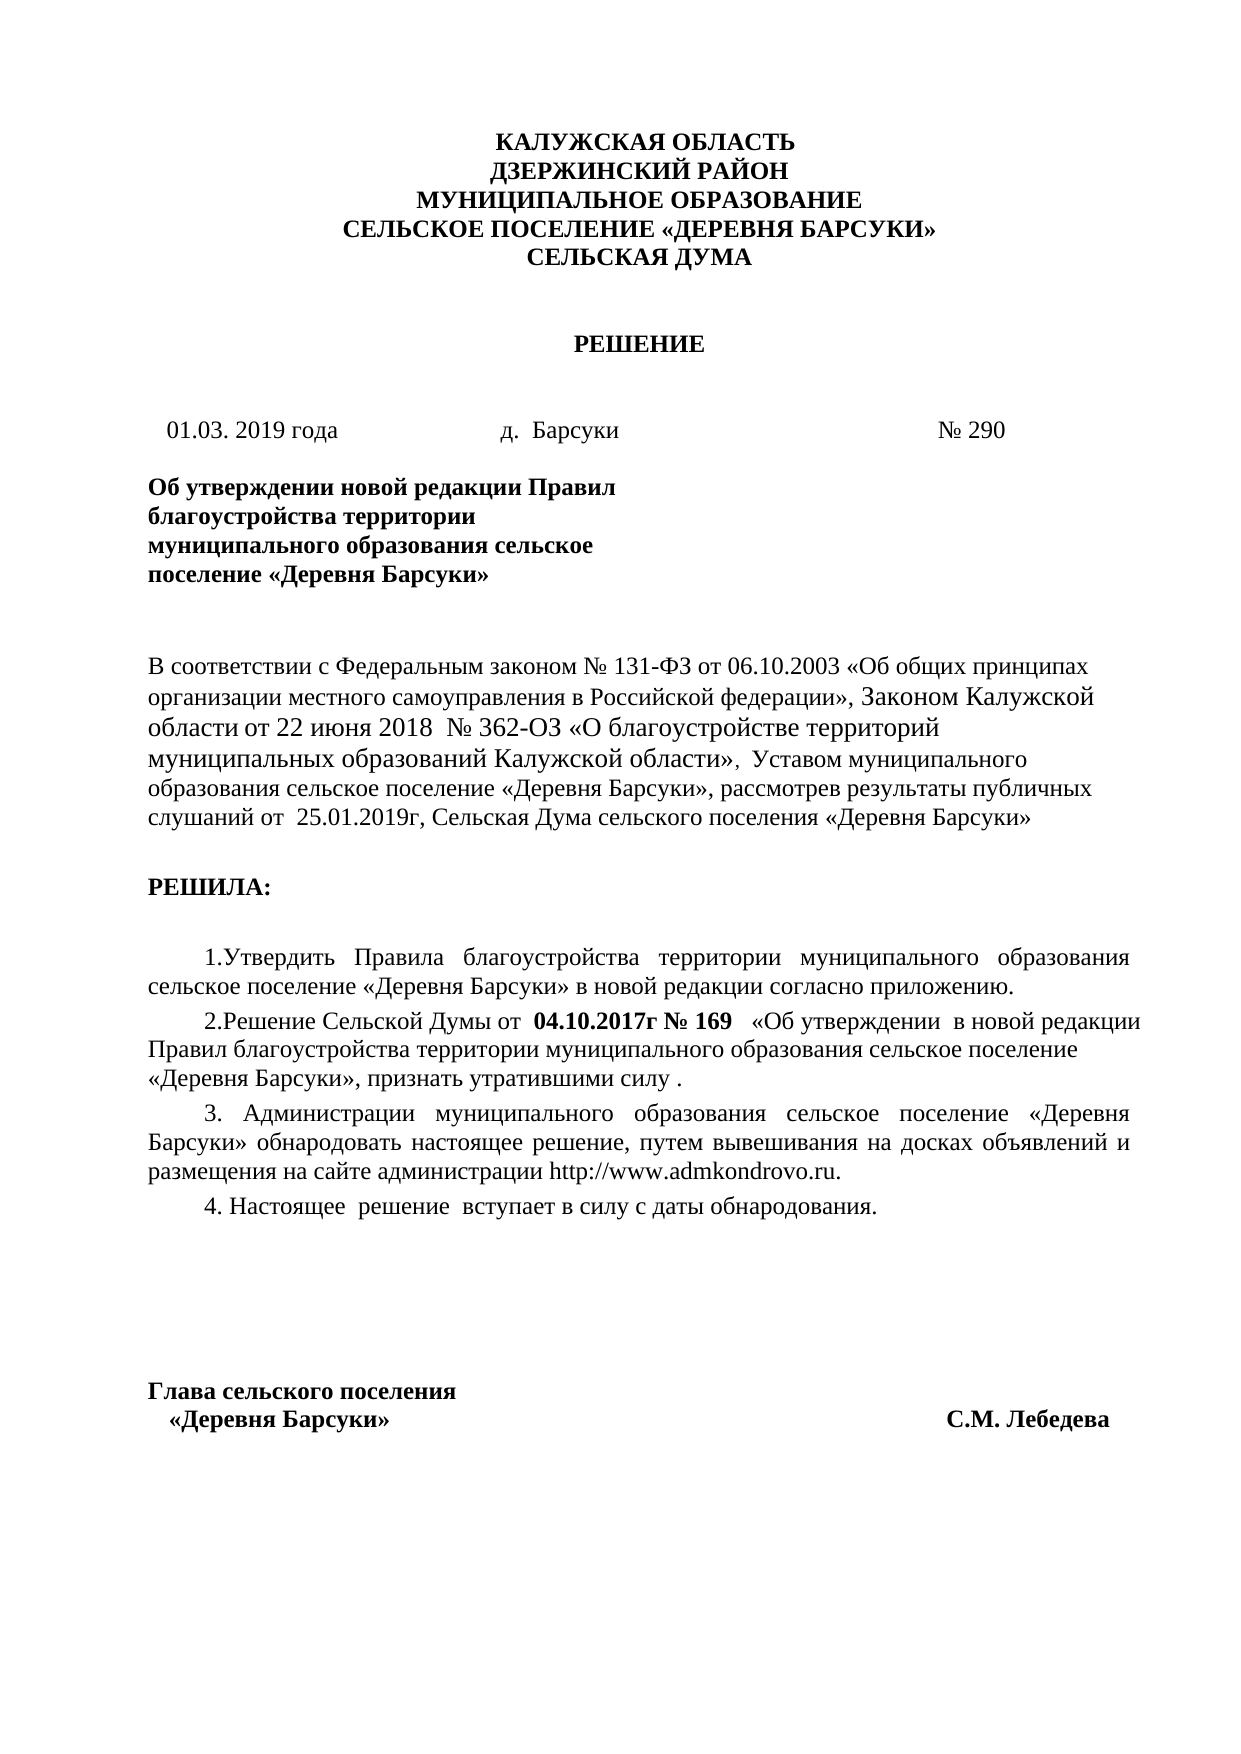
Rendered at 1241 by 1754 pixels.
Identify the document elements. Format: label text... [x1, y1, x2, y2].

text КАЛУЖСКАЯ ОБЛАСТЬ [148, 127, 1131, 156]
text 1.Утвердить Правила благоустройства территории муниципального образования сельское поселение «Деревня Барсуки» в новой редакции согласно приложению. [148, 942, 1131, 999]
text МУНИЦИПАЛЬНОЕ ОБРАЗОВАНИЕ [148, 185, 1131, 214]
text РЕШИЛА: [148, 872, 1131, 901]
text 01.03. 2019 года д. Барсуки № 290 [148, 415, 1131, 444]
text РЕШЕНИЕ [148, 329, 1131, 357]
text 3. Администрации муниципального образования сельское поселение «Деревня Барсуки» обнародовать настоящее решение, путем вывешивания на досках объявлений и размещения на сайте администрации http://www.admkondrovo.ru. [148, 1098, 1131, 1184]
text 2.Решение Сельской Думы от 04.10.2017г № 169 «Об утверждении в новой редакции Правил благоустройства территории муниципального образования сельское поселение «Деревня Барсуки», признать утратившими силу . [148, 1006, 1195, 1092]
text ДЗЕРЖИНСКИЙ РАЙОН [148, 156, 1131, 185]
text «Деревня Барсуки» С.М. Лебедева [148, 1404, 1131, 1433]
text В соответствии с Федеральным законом № 131-ФЗ от 06.10.2003 «Об общих принципах организации местного самоуправления в Российской федерации», Законом Калужской области от 22 июня 2018 № 362-ОЗ «О благоустройстве территорий муниципальных образований Калужской области», Уставом муниципального образования сельское поселение «Деревня Барсуки», рассмотрев результаты публичных слушаний от 25.01.2019г, Сельская Дума сельского поселения «Деревня Барсуки» [148, 651, 1131, 831]
text Об утверждении новой редакции Правил благоустройства территории муниципального образования сельское поселение «Деревня Барсуки» [148, 472, 629, 587]
text 4. Настоящее решение вступает в силу с даты обнародования. [148, 1191, 1131, 1219]
text СЕЛЬСКАЯ ДУМА [148, 242, 1131, 271]
text Глава сельского поселения [148, 1376, 1131, 1404]
text СЕЛЬСКОЕ ПОСЕЛЕНИЕ «ДЕРЕВНЯ БАРСУКИ» [148, 214, 1131, 242]
